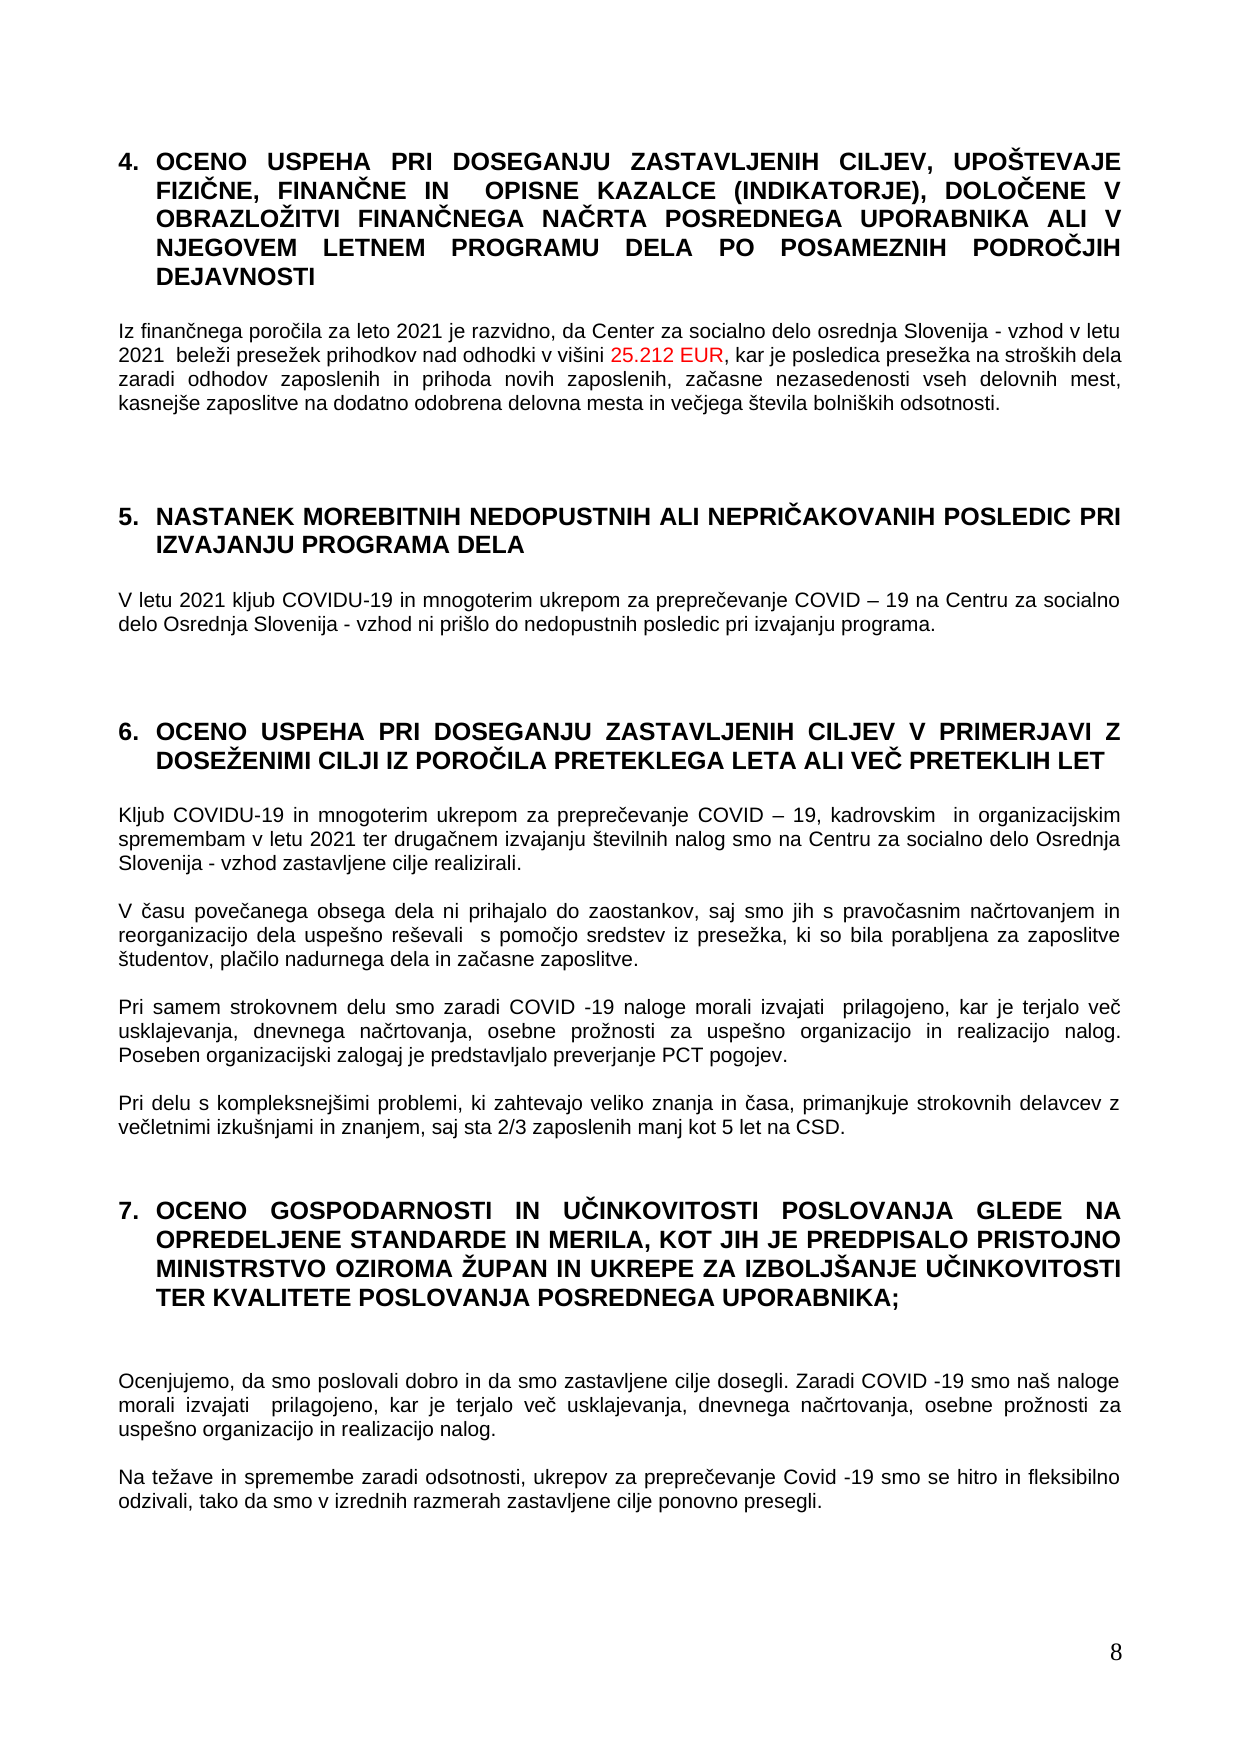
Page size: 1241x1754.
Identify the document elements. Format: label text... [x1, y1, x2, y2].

text Na težave in spremembe zaradi odsotnosti, ukrepov za preprečevanje Covid -19 smo se hitro in fleksibilno odzivali, tako da smo v izrednih razmerah zastavljene cilje ponovno presegli. [118, 1464, 1122, 1512]
text V letu 2021 kljub COVIDU-19 in mnogoterim ukrepom za preprečevanje COVID – 19 na Centru za socialno delo Osrednja Slovenija - vzhod ni prišlo do nedopustnih posledic pri izvajanju programa. [118, 588, 1122, 636]
list Pri delu s kompleksnejšimi problemi, ki zahtevajo veliko znanja in časa, primanjkuje strokovnih delavcev z večletnimi izkušnjami in znanjem, saj sta 2/3 zaposlenih manj kot 5 let na CSD. [118, 1091, 1122, 1139]
list Ocenjujemo, da smo poslovali dobro in da smo zastavljene cilje dosegli. Zaradi COVID -19 smo naš naloge morali izvajati prilagojeno, kar je terjalo več usklajevanja, dnevnega načrtovanja, osebne prožnosti za uspešno organizacijo in realizacijo nalog. [118, 1369, 1122, 1441]
list V času povečanega obsega dela ni prihajalo do zaostankov, saj smo jih s pravočasnim načrtovanjem in reorganizacijo dela uspešno reševali s pomočjo sredstev iz presežka, ki so bila porabljena za zaposlitve študentov, plačilo nadurnega dela in začasne zaposlitve. [118, 899, 1122, 971]
list NASTANEK MOREBITNIH NEDOPUSTNIH ALI NEPRIČAKOVANIH POSLEDIC PRI IZVAJANJU PROGRAMA DELA [118, 501, 1122, 559]
list Pri samem strokovnem delu smo zaradi COVID -19 naloge morali izvajati prilagojeno, kar je terjalo več usklajevanja, dnevnega načrtovanja, osebne prožnosti za uspešno organizacijo in realizacijo nalog. Poseben organizacijski zalogaj je predstavljalo preverjanje PCT pogojev. [118, 995, 1122, 1067]
list Kljub COVIDU-19 in mnogoterim ukrepom za preprečevanje COVID – 19, kadrovskim in organizacijskim spremembam v letu 2021 ter drugačnem izvajanju številnih nalog smo na Centru za socialno delo Osrednja Slovenija - vzhod zastavljene cilje realizirali. [118, 803, 1122, 875]
list OCENO USPEHA PRI DOSEGANJU ZASTAVLJENIH CILJEV V PRIMERJAVI Z DOSEŽENIMI CILJI IZ POROČILA PRETEKLEGA LETA ALI VEČ PRETEKLIH LET [118, 717, 1122, 774]
list OCENO USPEHA PRI DOSEGANJU ZASTAVLJENIH CILJEV, UPOŠTEVAJE FIZIČNE, FINANČNE IN OPISNE KAZALCE (INDIKATORJE), DOLOČENE V OBRAZLOŽITVI FINANČNEGA NAČRTA POSREDNEGA UPORABNIKA ALI V NJEGOVEM LETNEM PROGRAMU DELA PO POSAMEZNIH PODROČJIH DEJAVNOSTI [118, 147, 1122, 291]
list OCENO GOSPODARNOSTI IN UČINKOVITOSTI POSLOVANJA GLEDE NA OPREDELJENE STANDARDE IN MERILA, KOT JIH JE PREDPISALO PRISTOJNO MINISTRSTVO OZIROMA ŽUPAN IN UKREPE ZA IZBOLJŠANJE UČINKOVITOSTI TER KVALITETE POSLOVANJA POSREDNEGA UPORABNIKA; [118, 1196, 1122, 1311]
text Iz finančnega poročila za leto 2021 je razvidno, da Center za socialno delo osrednja Slovenija - vzhod v letu 2021 beleži presežek prihodkov nad odhodki v višini 25.212 EUR, kar je posledica presežka na stroških dela zaradi odhodov zaposlenih in prihoda novih zaposlenih, začasne nezasedenosti vseh delovnih mest, kasnejše zaposlitve na dodatno odobrena delovna mesta in večjega števila bolniških odsotnosti. [118, 319, 1122, 415]
